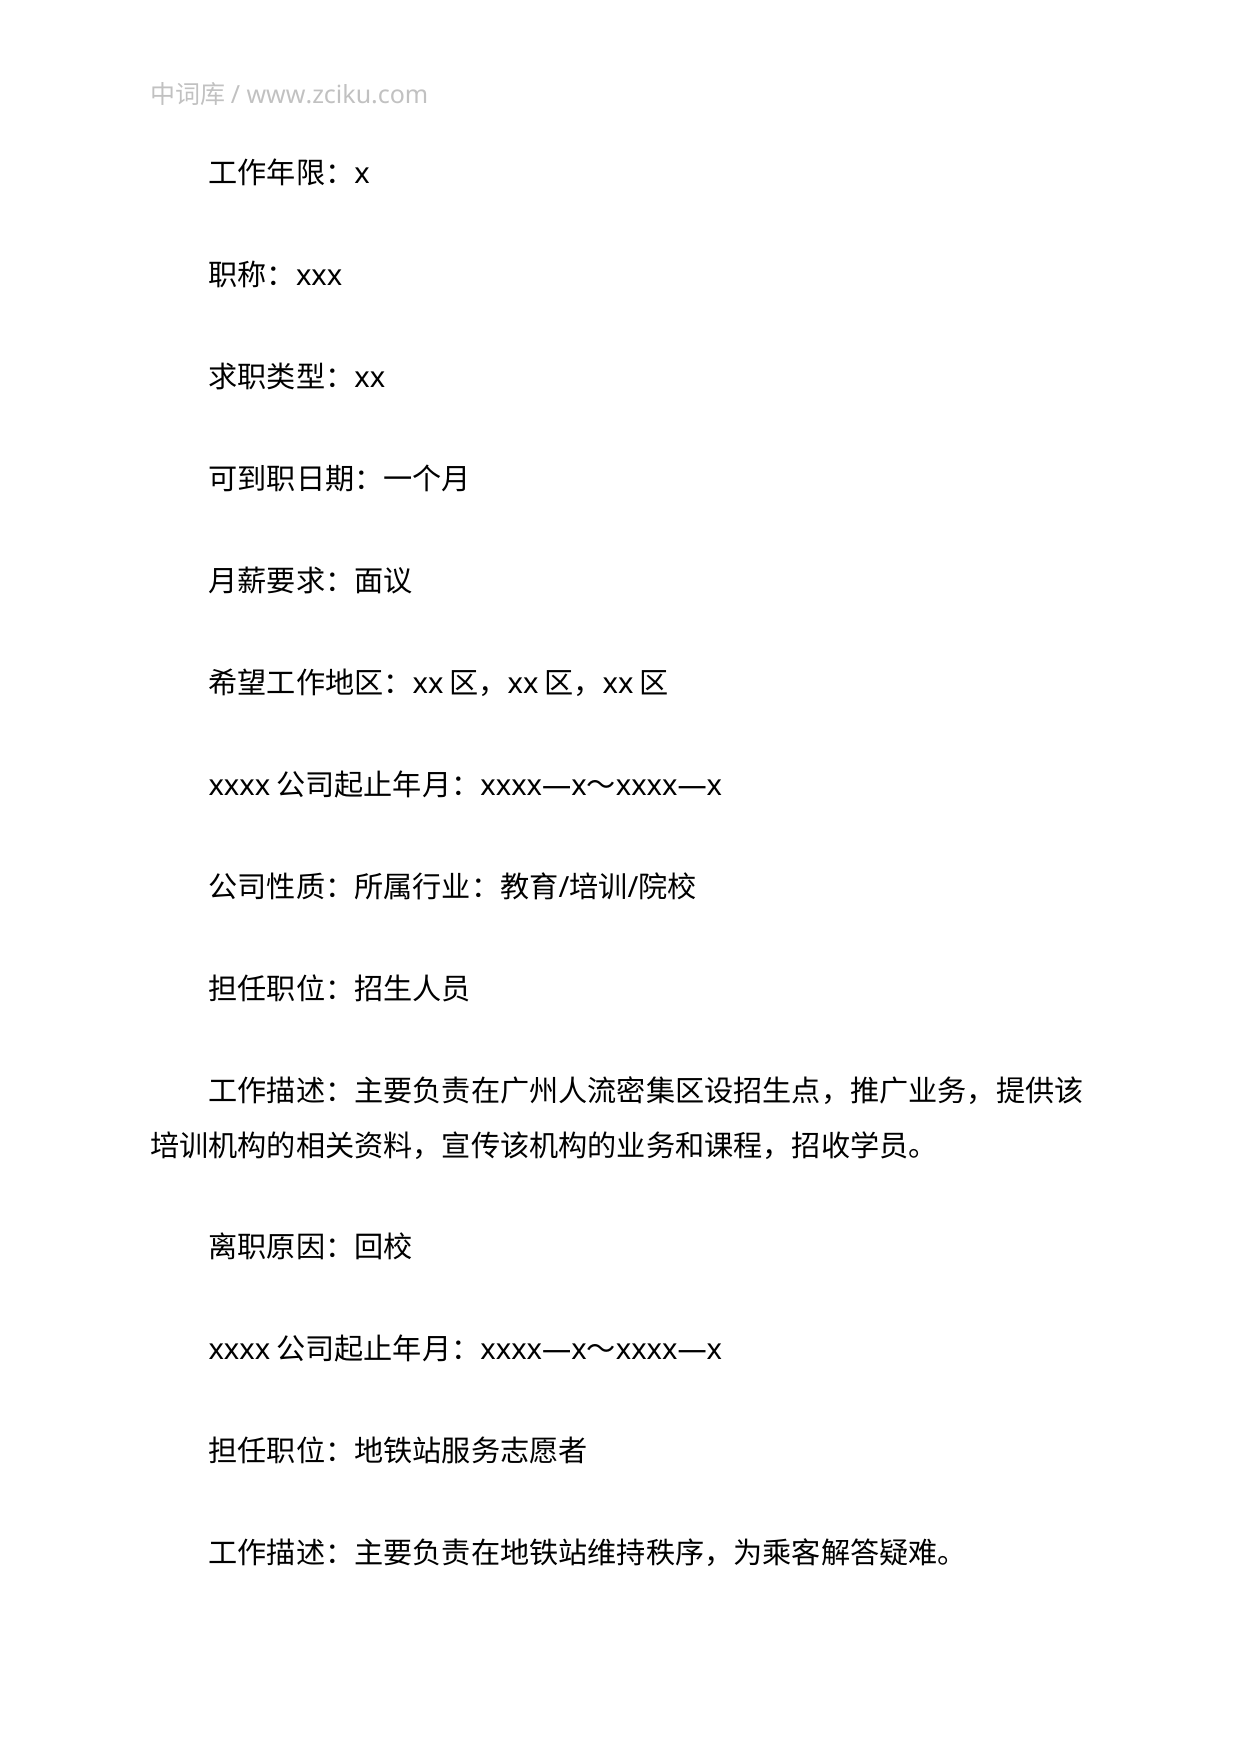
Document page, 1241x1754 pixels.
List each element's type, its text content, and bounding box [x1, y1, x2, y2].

text 工作描述：主要负责在广州人流密集区设招生点，推广业务，提供该培训机构的相关资料，宣传该机构的业务和课程，招收学员。 [150, 1067, 1090, 1164]
text 工作描述：主要负责在地铁站维持秩序，为乘客解答疑难。 [150, 1529, 1090, 1572]
text 职称：xxx [150, 252, 1090, 294]
text 担任职位：地铁站服务志愿者 [150, 1428, 1090, 1470]
text 希望工作地区：xx区，xx区，xx区 [150, 659, 1090, 702]
text xxxx公司起止年月：xxxx—x～xxxx—x [150, 761, 1090, 804]
text 离职原因：回校 [150, 1224, 1090, 1266]
text 工作年限：x [150, 150, 1090, 192]
text xxxx公司起止年月：xxxx—x～xxxx—x [150, 1326, 1090, 1368]
text 求职类型：xx [150, 354, 1090, 396]
text 公司性质：所属行业：教育/培训/院校 [150, 863, 1090, 906]
text 月薪要求：面议 [150, 558, 1090, 600]
text 可到职日期：一个月 [150, 456, 1090, 498]
text 担任职位：招生人员 [150, 965, 1090, 1008]
